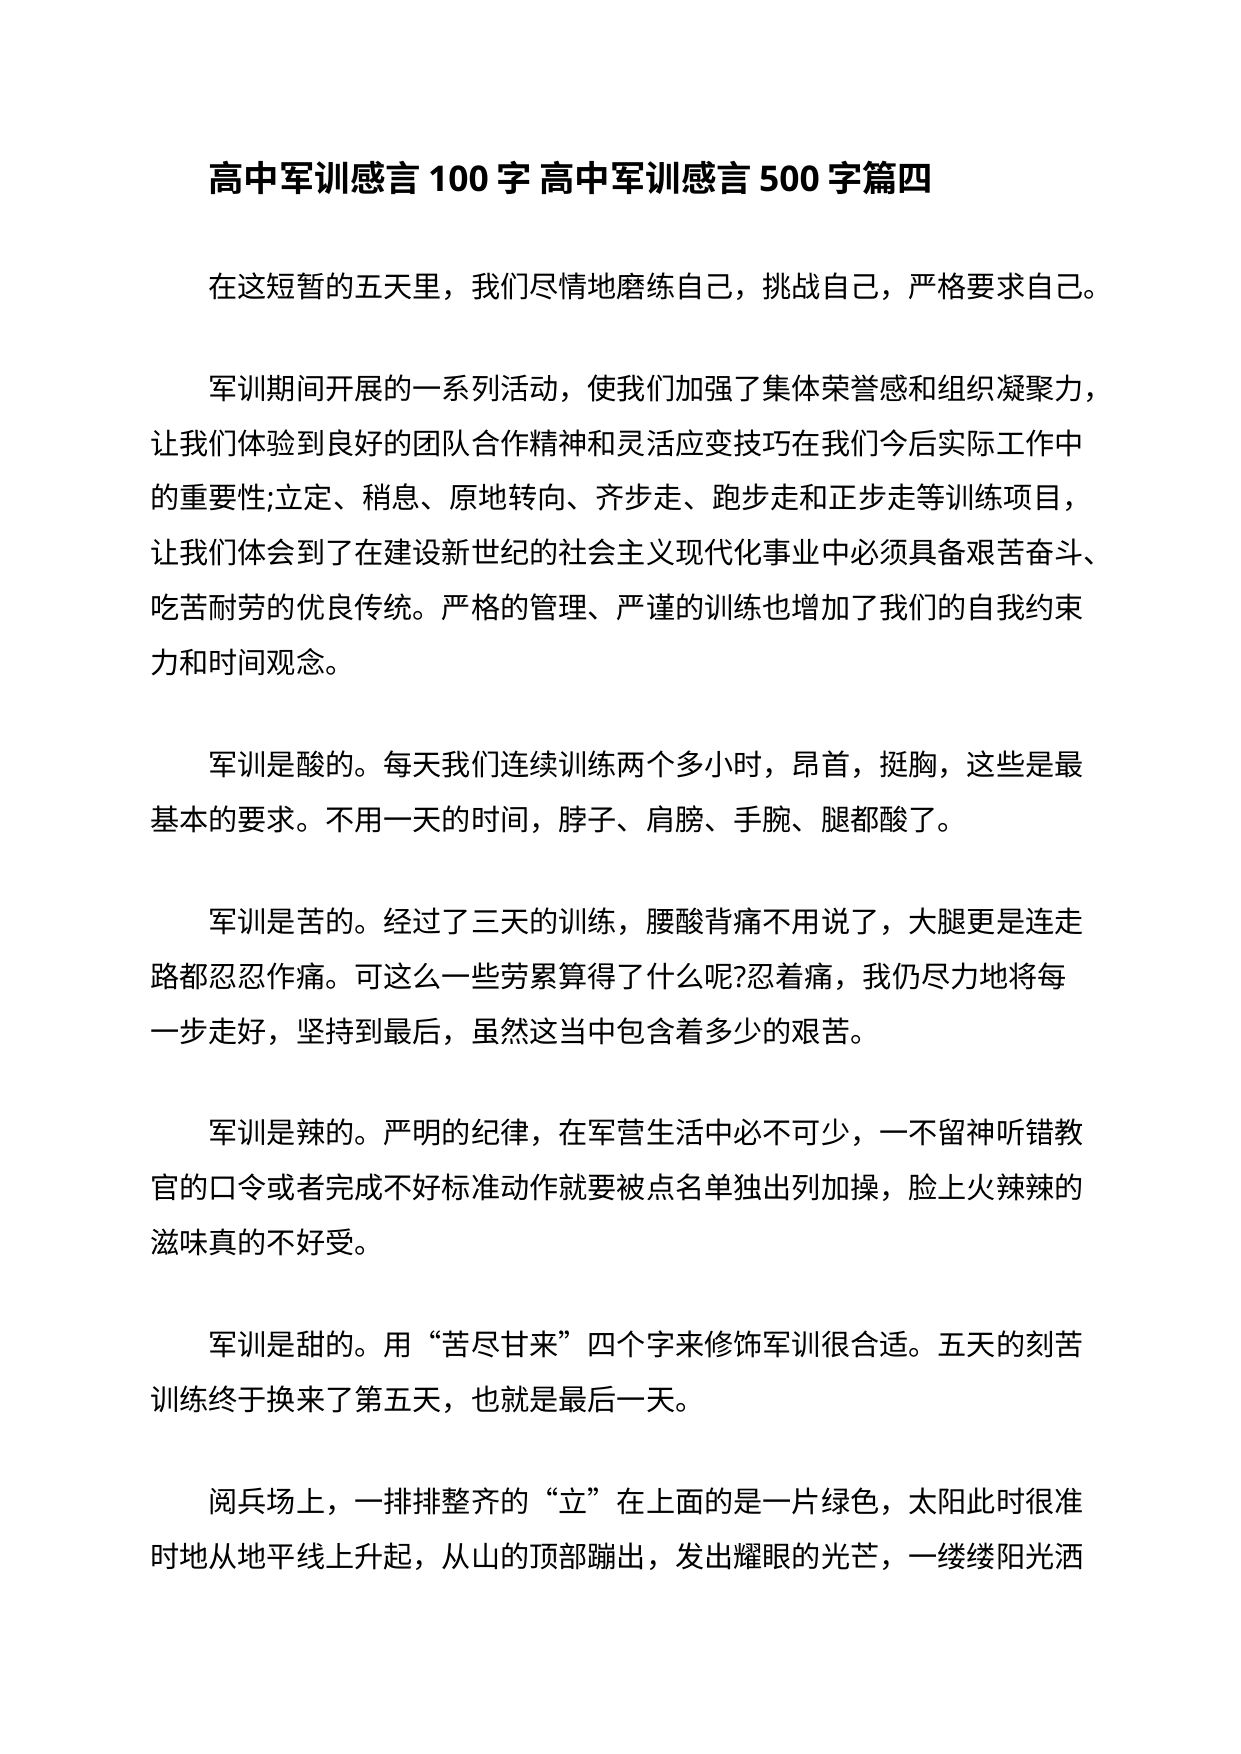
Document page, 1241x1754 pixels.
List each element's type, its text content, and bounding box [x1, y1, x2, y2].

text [150, 1478, 1090, 1575]
text 在这短暂的五天里，我们尽情地磨练自己，挑战自己，严格要求自己。 [150, 263, 1090, 306]
text 高中军训感言100字 高中军训感言500字篇四 [150, 150, 1090, 201]
text 军训是酸的。每天我们连续训练两个多小时，昂首，挺胸，这些是最基本的要求。不用一天的时间，脖子、肩膀、手腕、腿都酸了。 [150, 742, 1090, 839]
text 军训是苦的。经过了三天的训练，腰酸背痛不用说了，大腿更是连走路都忍忍作痛。可这么一些劳累算得了什么呢?忍着痛，我仍尽力地将每一步走好，坚持到最后，虽然这当中包含着多少的艰苦。 [150, 898, 1090, 1051]
text 军训期间开展的一系列活动，使我们加强了集体荣誉感和组织凝聚力，让我们体验到良好的团队合作精神和灵活应变技巧在我们今后实际工作中的重要性;立定、稍息、原地转向、齐步走、跑步走和正步走等训练项目，让我们体会到了在建设新世纪的社会主义现代化事业中必须具备艰苦奋斗、吃苦耐劳的优良传统。严格的管理、严谨的训练也增加了我们的自我约束力和时间观念。 [150, 365, 1090, 682]
text 军训是辣的。严明的纪律，在军营生活中必不可少，一不留神听错教官的口令或者完成不好标准动作就要被点名单独出列加操，脸上火辣辣的滋味真的不好受。 [150, 1110, 1090, 1262]
text 军训是甜的。用“苦尽甘来”四个字来修饰军训很合适。五天的刻苦训练终于换来了第五天，也就是最后一天。 [150, 1322, 1090, 1419]
